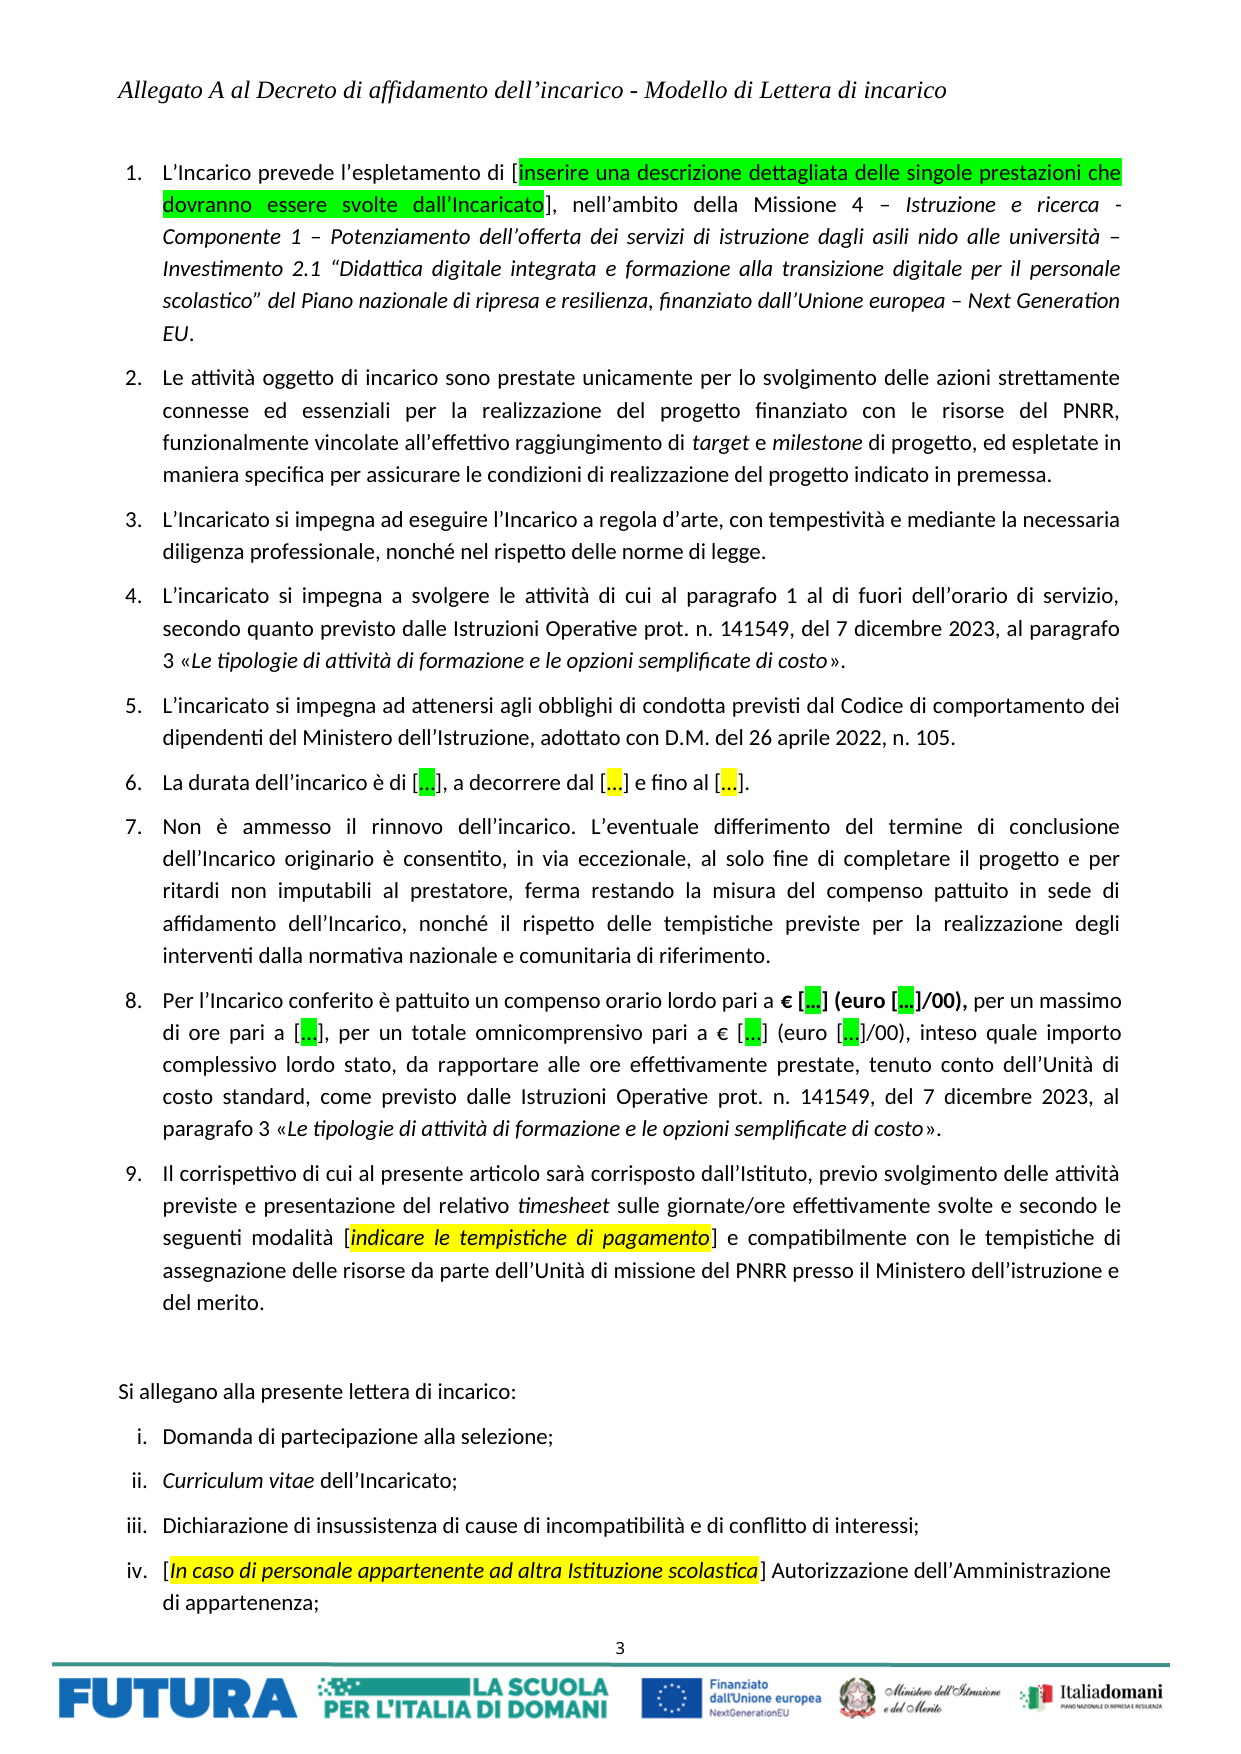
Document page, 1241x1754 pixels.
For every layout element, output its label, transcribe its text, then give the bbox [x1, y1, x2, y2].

list [In caso di personale appartenente ad altra Istituzione scolastica] Autorizzazione dell’Amministrazione di appartenenza; [148, 1556, 1122, 1616]
list La durata dell’incarico è di […], a decorrere dal […] e fino al […]. [737, 768, 1122, 796]
list La durata dell’incarico è di […], a decorrere dal […] e fino al […]. [435, 768, 607, 796]
list L’Incaricato si impegna ad eseguire l’Incarico a regola d’arte, con tempestività e mediante la necessaria diligenza professionale, nonché nel rispetto delle norme di legge. [125, 505, 1122, 565]
list Il corrispettivo di cui al presente articolo sarà corrisposto dall’Istituto, previo svolgimento delle attività previste e presentazione del relativo timesheet sulle giornate/ore effettivamente svolte e secondo le seguenti modalità [indicare le tempistiche di pagamento] e compatibilmente con le tempistiche di assegnazione delle risorse da parte dell’Unità di missione del PNRR presso il Ministero dell’istruzione e del merito. [125, 1159, 1122, 1316]
list L’Incarico prevede l’espletamento di [inserire una descrizione dettagliata delle singole prestazioni che dovranno essere svolte dall’Incaricato], nell’ambito della Missione 4 – Istruzione e ricerca - Componente 1 – Potenziamento dell’offerta dei servizi di istruzione dagli asili nido alle università – Investimento 2.1 “Didattica digitale integrata e formazione alla transizione digitale per il personale scolastico” del Piano nazionale di ripresa e resilienza, finanziato dall’Unione europea – Next Generation EU. [125, 158, 1122, 347]
list Non è ammesso il rinnovo dell’incarico. L’eventuale differimento del termine di conclusione dell’Incarico originario è consentito, in via eccezionale, al solo fine di completare il progetto e per ritardi non imputabili al prestatore, ferma restando la misura del compenso pattuito in sede di affidamento dell’Incarico, nonché il rispetto delle tempistiche previste per la realizzazione degli interventi dalla normativa nazionale e comunitaria di riferimento. [125, 812, 1122, 969]
list La durata dell’incarico è di […], a decorrere dal […] e fino al […]. [125, 768, 419, 796]
text Si allegano alla presente lettera di incarico: [118, 1377, 1122, 1405]
list Le attività oggetto di incarico sono prestate unicamente per lo svolgimento delle azioni strettamente connesse ed essenziali per la realizzazione del progetto finanziato con le risorse del PNRR, funzionalmente vincolate all’effettivo raggiungimento di target e milestone di progetto, ed espletate in maniera specifica per assicurare le condizioni di realizzazione del progetto indicato in premessa. [125, 363, 1122, 488]
list Domanda di partecipazione alla selezione; [148, 1422, 1122, 1450]
list L’incaricato si impegna ad attenersi agli obblighi di condotta previsti dal Codice di comportamento dei dipendenti del Ministero dell’Istruzione, adottato con D.M. del 26 aprile 2022, n. 105. [125, 691, 1122, 751]
list Per l’Incarico conferito è pattuito un compenso orario lordo pari a € […] (euro […]/00), per un massimo di ore pari a […], per un totale omnicomprensivo pari a € […] (euro […]/00), inteso quale importo complessivo lordo stato, da rapportare alle ore effettivamente prestate, tenuto conto dell’Unità di costo standard, come previsto dalle Istruzioni Operative prot. n. 141549, del 7 dicembre 2023, al paragrafo 3 «Le tipologie di attività di formazione e le opzioni semplificate di costo». [125, 986, 1122, 1142]
list Curriculum vitae dell’Incaricato; [148, 1467, 1122, 1495]
list L’incaricato si impegna a svolgere le attività di cui al paragrafo 1 al di fuori dell’orario di servizio, secondo quanto previsto dalle Istruzioni Operative prot. n. 141549, del 7 dicembre 2023, al paragrafo 3 «Le tipologie di attività di formazione e le opzioni semplificate di costo». [125, 582, 1122, 674]
list Dichiarazione di insussistenza di cause di incompatibilità e di conflitto di interessi; [148, 1511, 1122, 1539]
